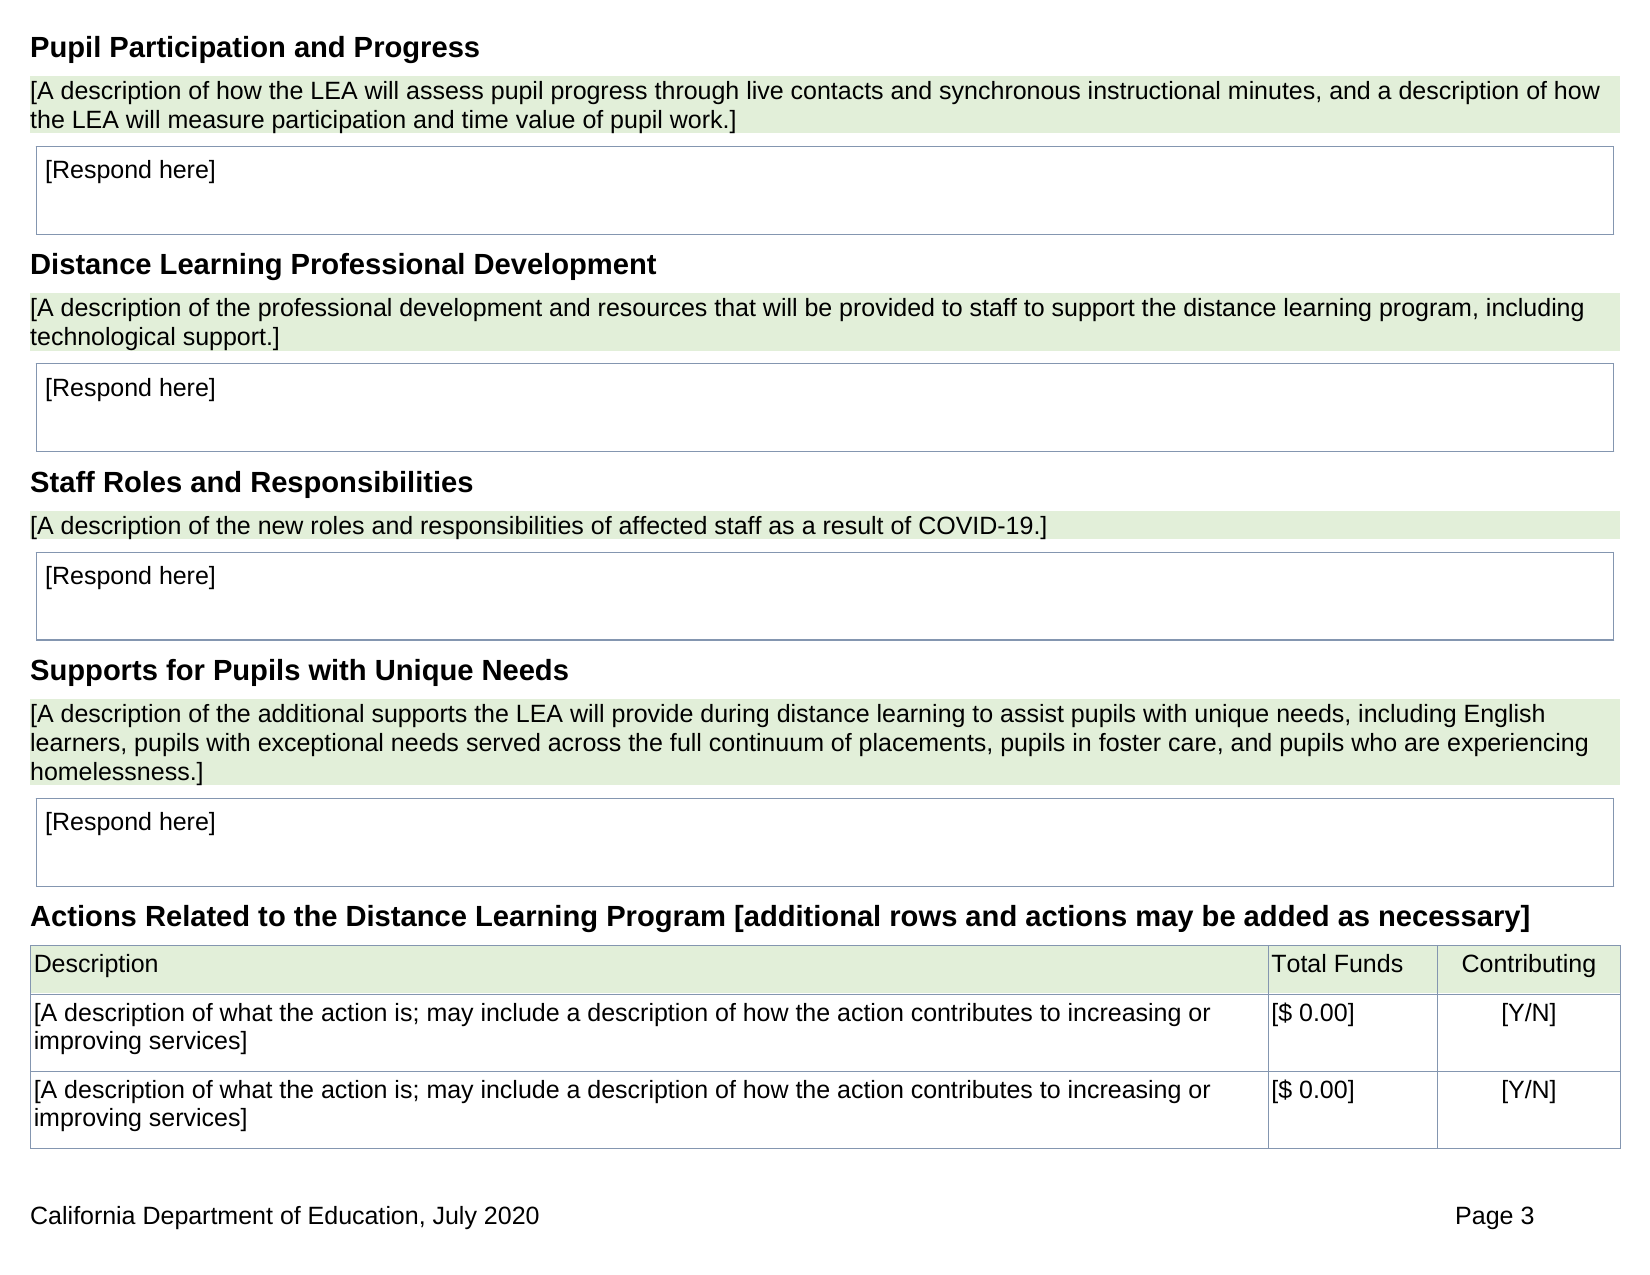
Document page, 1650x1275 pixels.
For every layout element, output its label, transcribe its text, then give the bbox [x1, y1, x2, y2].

text [A description of the professional development and resources that will be provided to staff to support the distance learning program, including technological support.] [30, 293, 1620, 351]
text [Respond here] [37, 364, 1613, 401]
text [Respond here] [37, 553, 1613, 590]
table_cell [A description of what the action is; may include a description of how the action contributes to increasing or improving services] [31, 995, 1268, 1071]
text [A description of the additional supports the LEA will provide during distance learning to assist pupils with unique needs, including English learners, pupils with exceptional needs served across the full continuum of placements, pupils in foster care, and pupils who are experiencing homelessness.] [30, 699, 1620, 785]
table_header Contributing [1438, 946, 1620, 993]
table_cell [Y/N] [1438, 1072, 1620, 1148]
table_cell [Y/N] [1438, 995, 1620, 1071]
subtitle Pupil Participation and Progress [30, 30, 1620, 63]
subtitle Distance Learning Professional Development [30, 247, 1620, 281]
table_cell [A description of what the action is; may include a description of how the action contributes to increasing or improving services] [31, 1072, 1268, 1148]
text [A description of the new roles and responsibilities of affected staff as a result of COVID-19.] [30, 511, 1620, 539]
table_header Description [31, 946, 1268, 993]
text [Respond here] [37, 147, 1613, 184]
subtitle Staff Roles and Responsibilities [30, 464, 1620, 498]
text [Respond here] [37, 799, 1613, 836]
table_header Total Funds [1269, 946, 1437, 993]
table_cell [$ 0.00] [1269, 995, 1437, 1071]
text [A description of how the LEA will assess pupil progress through live contacts and synchronous instructional minutes, and a description of how the LEA will measure participation and time value of pupil work.] [30, 76, 1620, 133]
subtitle Actions Related to the Distance Learning Program [additional rows and actions may be added as necessary] [30, 899, 1620, 933]
table_cell [$ 0.00] [1269, 1072, 1437, 1148]
subtitle Supports for Pupils with Unique Needs [30, 653, 1620, 687]
